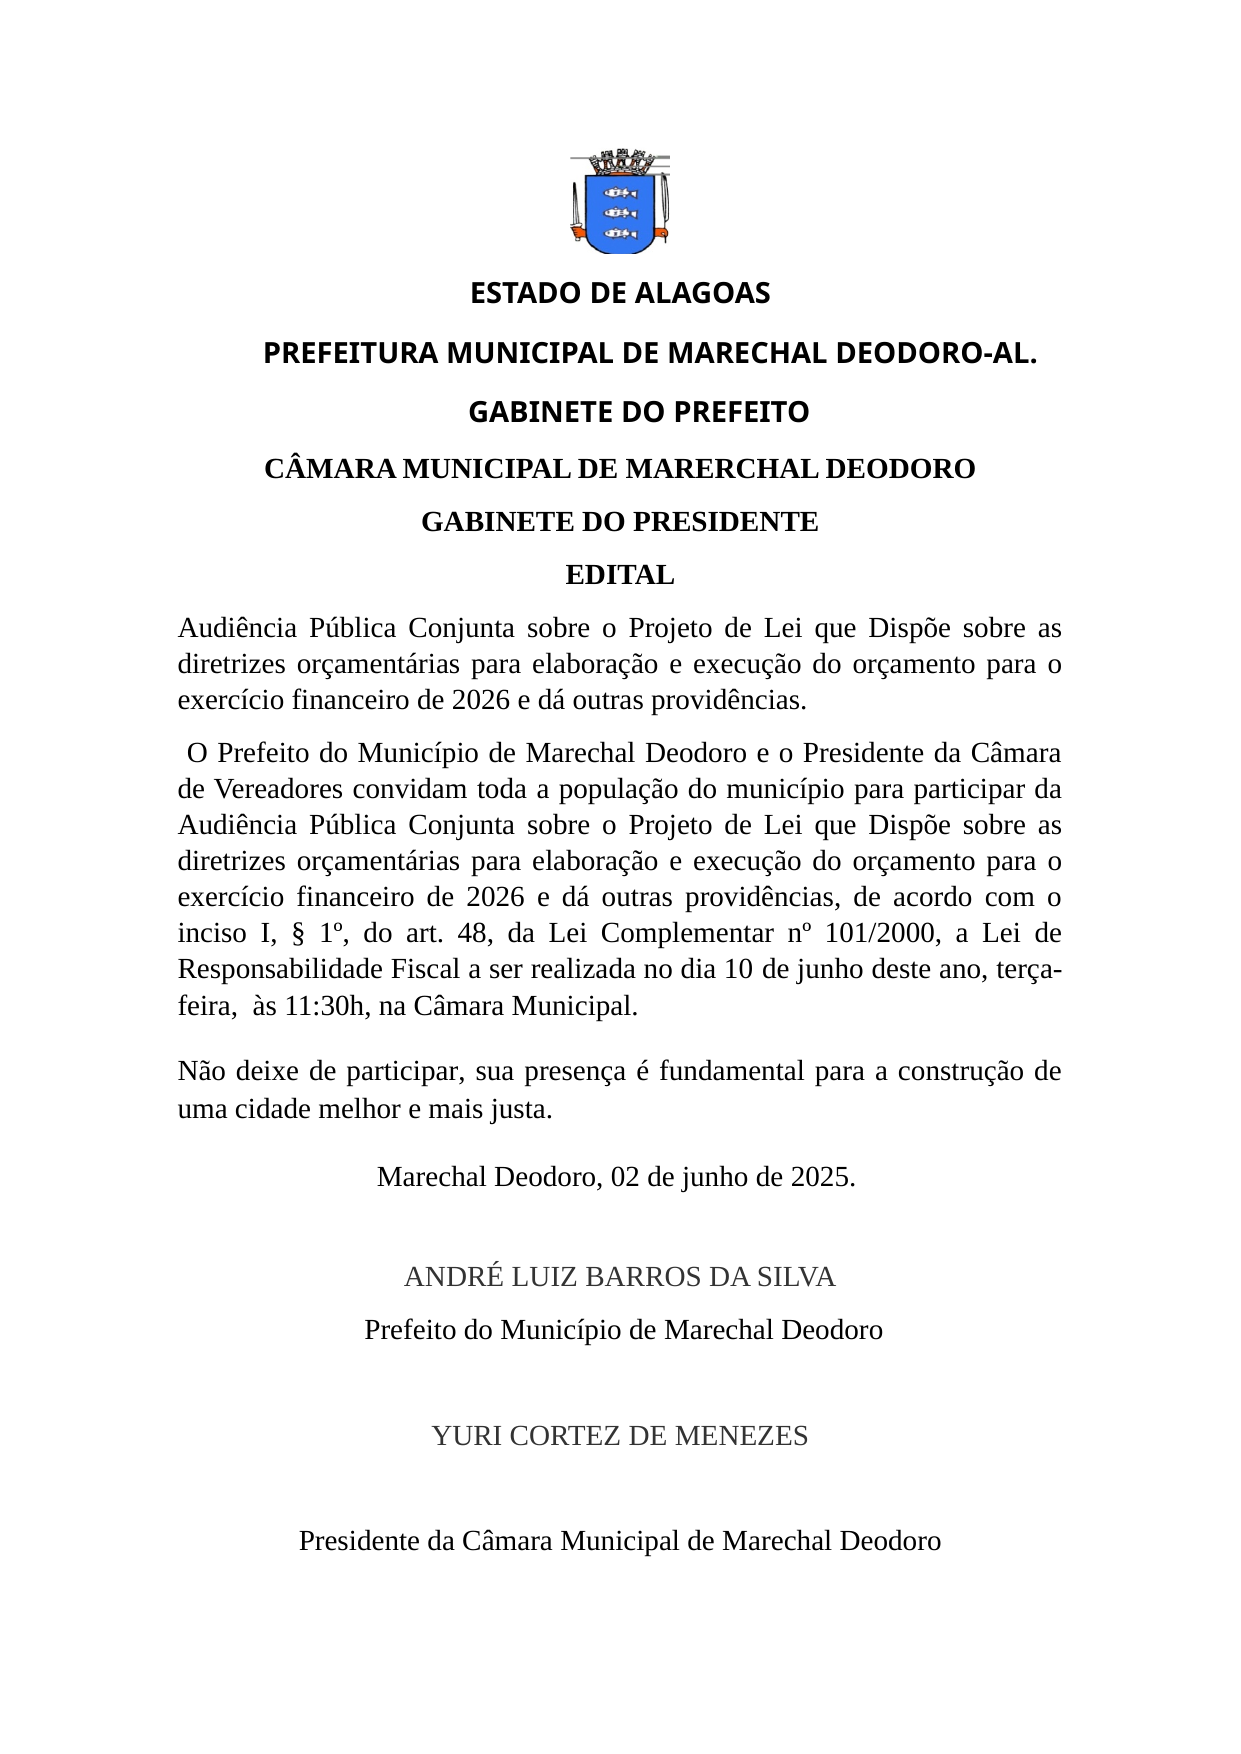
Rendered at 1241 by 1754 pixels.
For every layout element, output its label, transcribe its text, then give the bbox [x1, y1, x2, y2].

text GABINETE DO PRESIDENTE [177, 504, 1063, 538]
text Audiência Pública Conjunta sobre o Projeto de Lei que Dispõe sobre as diretrizes orçamentárias para elaboração e execução do orçamento para o exercício financeiro de 2026 e dá outras providências. [177, 610, 1063, 716]
text Prefeito do Município de Marechal Deodoro [177, 1312, 1063, 1346]
text YURI CORTEZ DE MENEZES [177, 1418, 1063, 1451]
text Não deixe de participar, sua presença é fundamental para a construção de uma cidade melhor e mais justa. [177, 1053, 1063, 1125]
picture [570, 147, 670, 254]
text EDITAL [177, 557, 1063, 590]
text CÂMARA MUNICIPAL DE MARERCHAL DEODORO [177, 451, 1063, 485]
text ANDRÉ LUIZ BARROS DA SILVA [177, 1259, 1063, 1293]
text PREFEITURA MUNICIPAL DE MARECHAL DEODORO-AL. [177, 332, 1063, 372]
text ESTADO DE ALAGOAS [177, 273, 1063, 312]
text O Prefeito do Município de Marechal Deodoro e o Presidente da Câmara de Vereadores convidam toda a população do município para participar da Audiência Pública Conjunta sobre o Projeto de Lei que Dispõe sobre as diretrizes orçamentárias para elaboração e execução do orçamento para o exercício financeiro de 2026 e dá outras providências, de acordo com o inciso I, § 1º, do art. 48, da Lei Complementar nº 101/2000, a Lei de Responsabilidade Fiscal a ser realizada no dia 10 de junho deste ano, terça-feira, às 11:30h, na Câmara Municipal. [177, 735, 1063, 1021]
text Marechal Deodoro, 02 de junho de 2025. [177, 1159, 1063, 1226]
text Presidente da Câmara Municipal de Marechal Deodoro [177, 1523, 1063, 1557]
text GABINETE DO PREFEITO [177, 392, 1063, 431]
